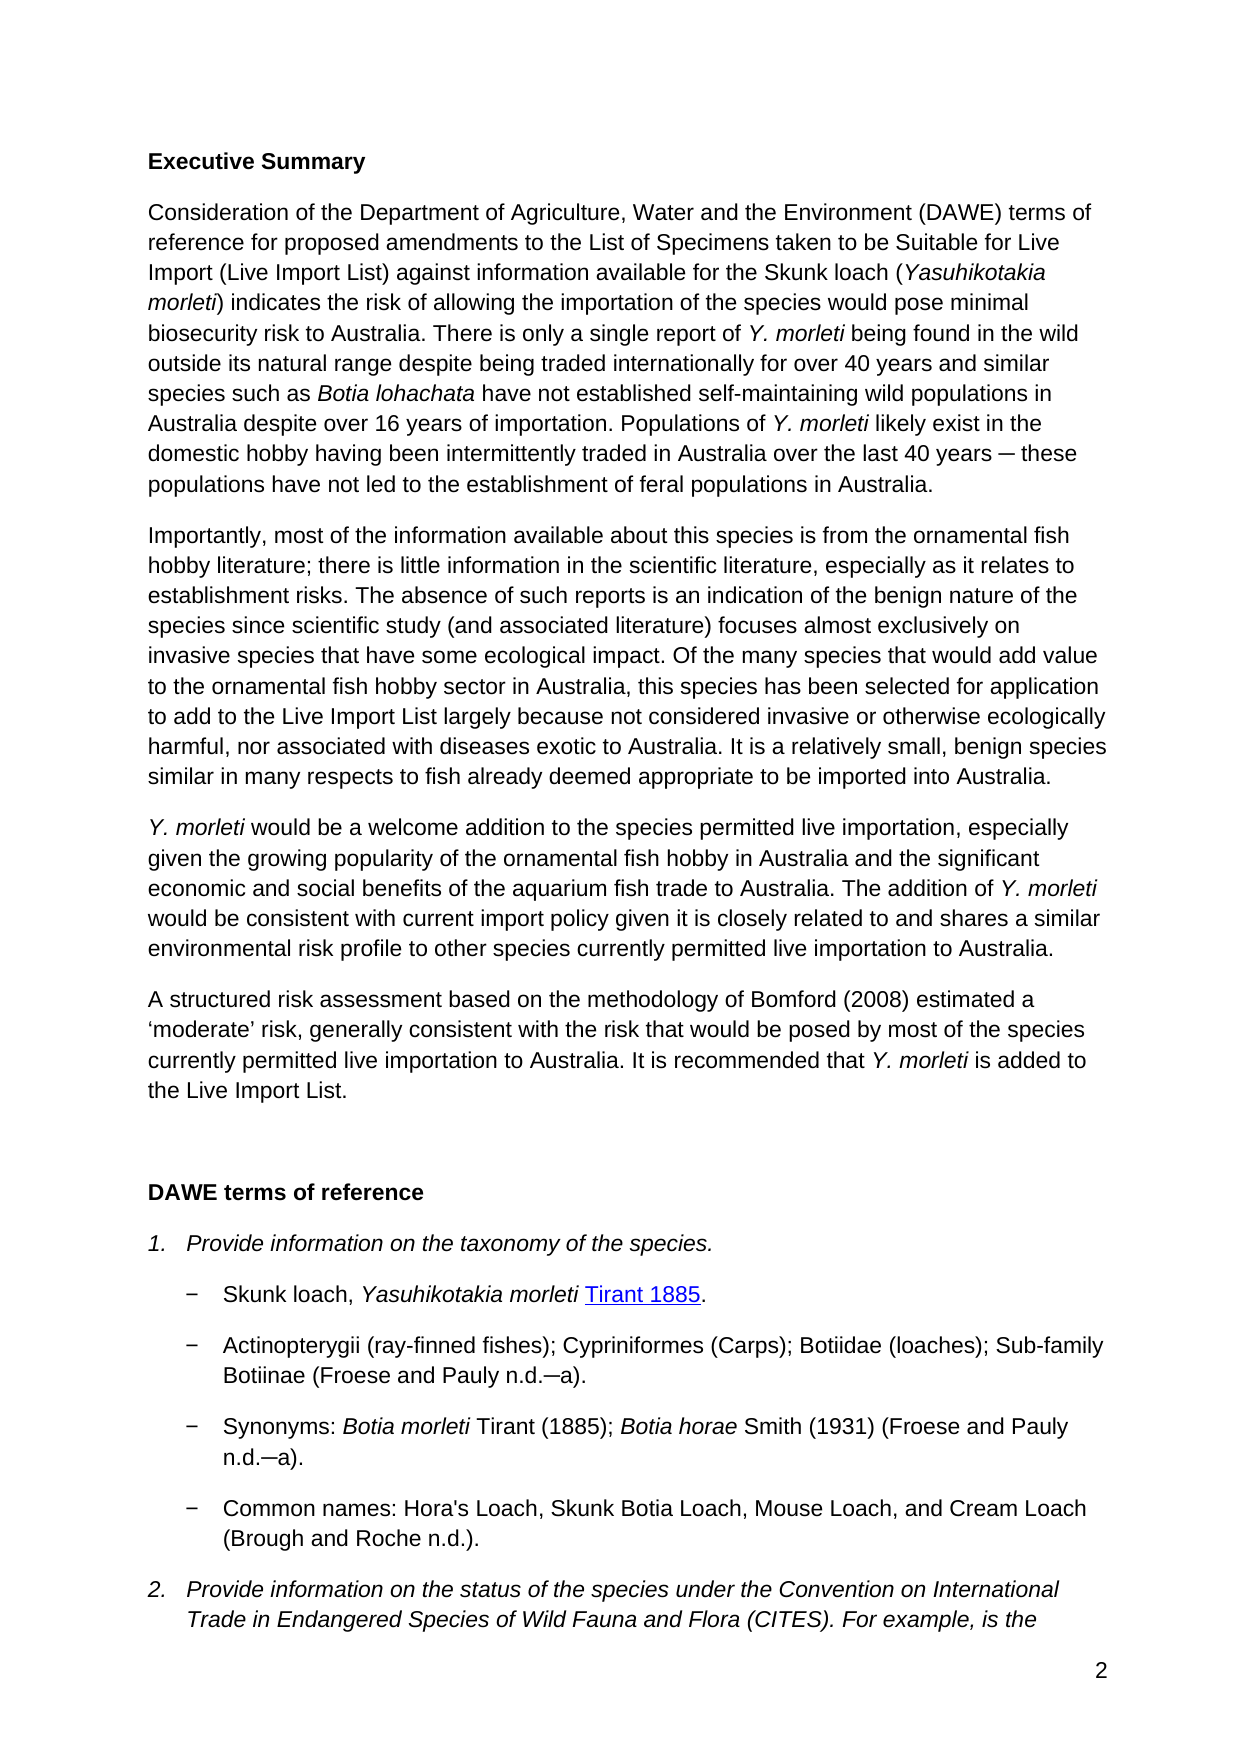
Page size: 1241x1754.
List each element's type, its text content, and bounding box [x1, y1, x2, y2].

list DAWE terms of reference [148, 1179, 1107, 1205]
list Provide information on the taxonomy of the species. [148, 1230, 1107, 1256]
text Importantly, most of the information available about this species is from the ornamental fish hobby literature; there is little information in the scientific literature, especially as it relates to establishment risks. The absence of such reports is an indication of the benign nature of the species since scientific study (and associated literature) focuses almost exclusively on invasive species that have some ecological impact. Of the many species that would add value to the ornamental fish hobby sector in Australia, this species has been selected for application to add to the Live Import List largely because not considered invasive or otherwise ecologically harmful, nor associated with diseases exotic to Australia. It is a relatively small, benign species similar in many respects to fish already deemed appropriate to be imported into Australia. [148, 522, 1107, 790]
list Skunk loach, Yasuhikotakia morleti Tirant 1885. [185, 1281, 1107, 1307]
list Common names: Hora's Loach, Skunk Botia Loach, Mouse Loach, and Cream Loach (Brough and Roche n.d.). [185, 1494, 1107, 1551]
list A structured risk assessment based on the methodology of Bomford (2008) estimated a ‘moderate’ risk, generally consistent with the risk that would be posed by most of the species currently permitted live importation to Australia. It is recommended that Y. morleti is added to the Live Import List. [148, 986, 1107, 1103]
list Actinopterygii (ray-finned fishes); Cypriniformes (Carps); Botiidae (loaches); Sub-family Botiinae (Froese and Pauly n.d.─a). [185, 1332, 1107, 1389]
list Y. morleti would be a welcome addition to the species permitted live importation, especially given the growing popularity of the ornamental fish hobby in Australia and the significant economic and social benefits of the aquarium fish trade to Australia. The addition of Y. morleti would be consistent with current import policy given it is closely related to and shares a similar environmental risk profile to other species currently permitted live importation to Australia. [148, 814, 1107, 962]
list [148, 1576, 1107, 1632]
list Executive Summary [148, 148, 1107, 174]
list Consideration of the Department of Agriculture, Water and the Environment (DAWE) terms of reference for proposed amendments to the List of Specimens taken to be Suitable for Live Import (Live Import List) against information available for the Skunk loach (Yasuhikotakia morleti) indicates the risk of allowing the importation of the species would pose minimal biosecurity risk to Australia. There is only a single report of Y. morleti being found in the wild outside its natural range despite being traded internationally for over 40 years and similar species such as Botia lohachata have not established self-maintaining wild populations in Australia despite over 16 years of importation. Populations of Y. morleti likely exist in the domestic hobby having been intermittently traded in Australia over the last 40 years ─ these populations have not led to the establishment of feral populations in Australia. [148, 199, 1107, 497]
list Synonyms: Botia morleti Tirant (1885); Botia horae Smith (1931) (Froese and Pauly n.d.─a). [185, 1413, 1107, 1470]
